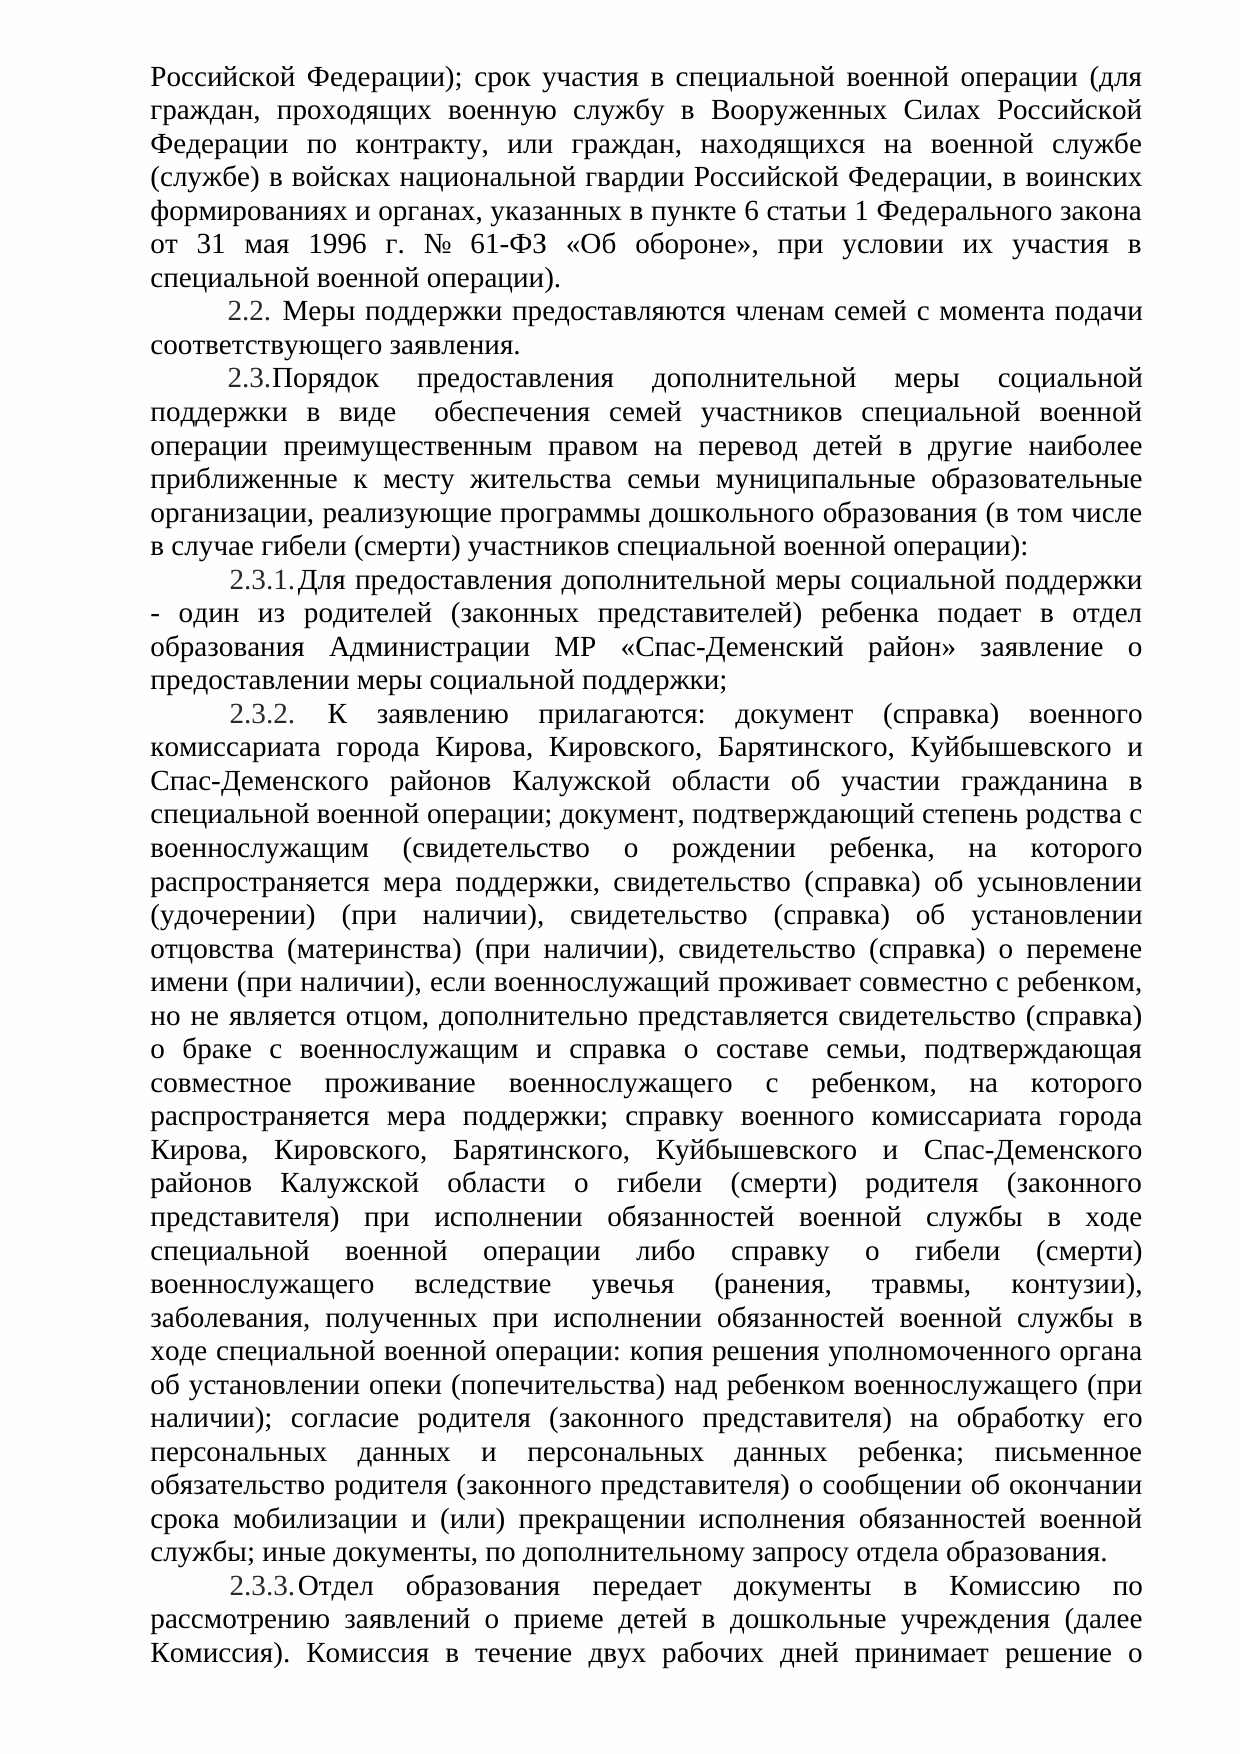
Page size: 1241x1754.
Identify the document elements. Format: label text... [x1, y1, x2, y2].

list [150, 59, 1143, 293]
list К заявлению прилагаются: документ (справка) военного комиссариата города Кирова, Кировского, Барятинского, Куйбышевского и Спас-Деменского районов Калужской области об участии гражданина в специальной военной операции; документ, подтверждающий степень родства с военнослужащим (свидетельство о рождении ребенка, на которого распространяется мера поддержки, свидетельство (справка) об усыновлении (удочерении) (при наличии), свидетельство (справка) об установлении отцовства (материнства) (при наличии), свидетельство (справка) о перемене имени (при наличии), если военнослужащий проживает совместно с ребенком, но не является отцом, дополнительно представляется свидетельство (справка) о браке с военнослужащим и справка о составе семьи, подтверждающая совместное проживание военнослужащего с ребенком, на которого распространяется мера поддержки; справку военного комиссариата города Кирова, Кировского, Барятинского, Куйбышевского и Спас-Деменского районов Калужской области о гибели (смерти) родителя (законного представителя) при исполнении обязанностей военной службы в ходе специальной военной операции либо справку о гибели (смерти) военнослужащего вследствие увечья (ранения, травмы, контузии), заболевания, полученных при исполнении обязанностей военной службы в ходе специальной военной операции: копия решения уполномоченного органа об установлении опеки (попечительства) над ребенком военнослужащего (при наличии); согласие родителя (законного представителя) на обработку его персональных данных и персональных данных ребенка; письменное обязательство родителя (законного представителя) о сообщении об окончании срока мобилизации и (или) прекращении исполнения обязанностей военной службы; иные документы, по дополнительному запросу отдела образования. [150, 696, 1143, 1568]
list Для предоставления дополнительной меры социальной поддержки - один из родителей (законных представителей) ребенка подает в отдел образования Администрации МР «Спас-Деменский район» заявление о предоставлении меры социальной поддержки; [150, 562, 1143, 696]
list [150, 1568, 1143, 1669]
list Меры поддержки предоставляются членам семей с момента подачи соответствующего заявления. [150, 293, 1143, 361]
list Порядок предоставления дополнительной меры социальной поддержки в виде обеспечения семей участников специальной военной операции преимущественным правом на перевод детей в другие наиболее приближенные к месту жительства семьи муниципальные образовательные организации, реализующие программы дошкольного образования (в том числе в случае гибели (смерти) участников специальной военной операции): [150, 361, 1143, 562]
